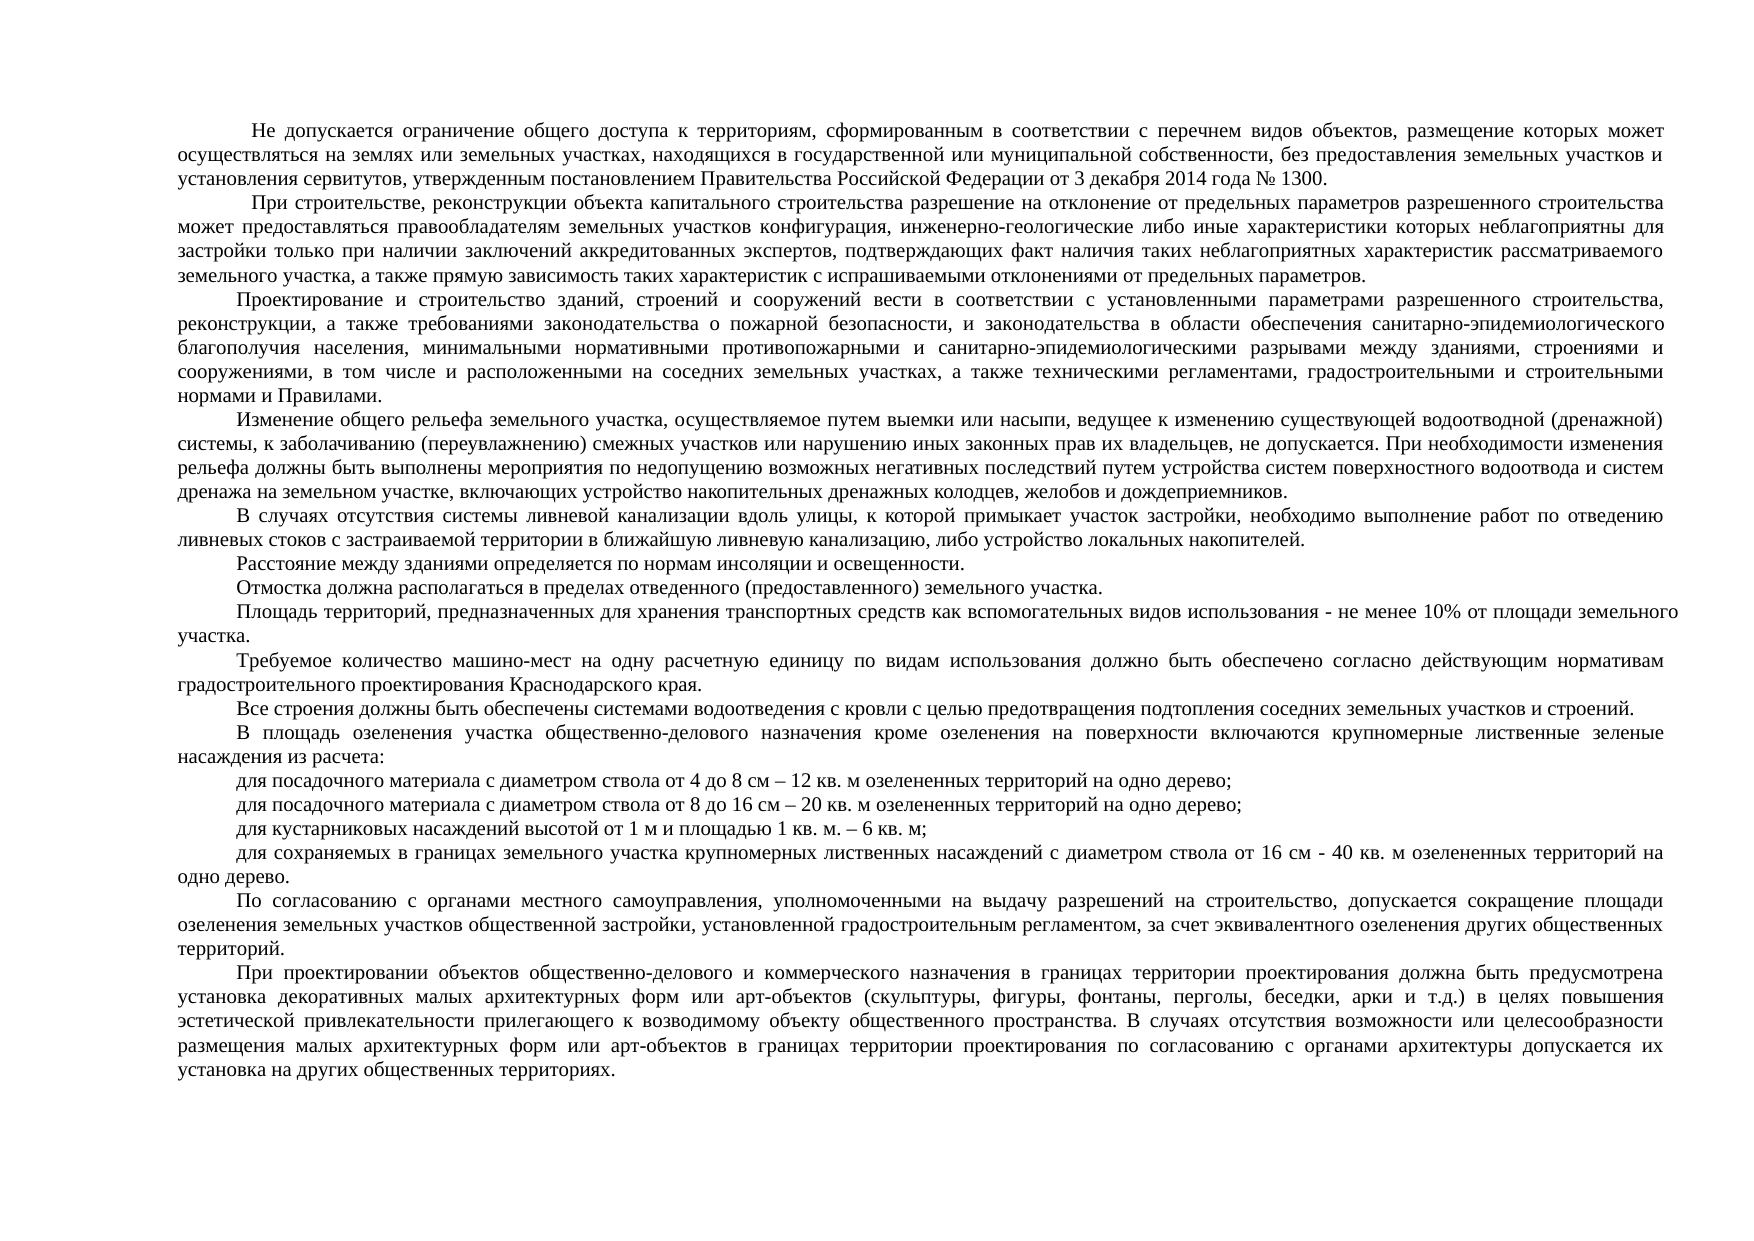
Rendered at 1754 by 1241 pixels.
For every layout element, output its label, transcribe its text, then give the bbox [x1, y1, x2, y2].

text В случаях отсутствия системы ливневой канализации вдоль улицы, к которой примыкает участок застройки, необходимо выполнение работ по отведению ливневых стоков с застраиваемой территории в ближайшую ливневую канализацию, либо устройство локальных накопителей. [177, 503, 1665, 551]
text По согласованию с органами местного самоуправления, уполномоченными на выдачу разрешений на строительство, допускается сокращение площади озеленения земельных участков общественной застройки, установленной градостроительным регламентом, за счет эквивалентного озеленения других общественных территорий. [177, 888, 1665, 960]
text В площадь озеленения участка общественно-делового назначения кроме озеленения на поверхности включаются крупномерные лиственные зеленые насаждения из расчета: [177, 720, 1665, 768]
text При строительстве, реконструкции объекта капитального строительства разрешение на отклонение от предельных параметров разрешенного строительства может предоставляться правообладателям земельных участков конфигурация, инженерно-геологические либо иные характеристики которых неблагоприятны для застройки только при наличии заключений аккредитованных экспертов, подтверждающих факт наличия таких неблагоприятных характеристик рассматриваемого земельного участка, а также прямую зависимость таких характеристик с испрашиваемыми отклонениями от предельных параметров. [177, 190, 1665, 287]
text Проектирование и строительство зданий, строений и сооружений вести в соответствии с установленными параметрами разрешенного строительства, реконструкции, а также требованиями законодательства о пожарной безопасности, и законодательства в области обеспечения санитарно-эпидемиологического благополучия населения, минимальными нормативными противопожарными и санитарно-эпидемиологическими разрывами между зданиями, строениями и сооружениями, в том числе и расположенными на соседних земельных участках, а также техническими регламентами, градостроительными и строительными нормами и Правилами. [177, 287, 1665, 407]
text Расстояние между зданиями определяется по нормам инсоляции и освещенности. [177, 551, 1665, 575]
text для посадочного материала с диаметром ствола от 4 до 8 см – 12 кв. м озелененных территорий на одно дерево; [177, 768, 1665, 792]
text для сохраняемых в границах земельного участка крупномерных лиственных насаждений с диаметром ствола от 16 см - 40 кв. м озелененных территорий на одно дерево. [177, 840, 1665, 888]
text Не допускается ограничение общего доступа к территориям, сформированным в соответствии с перечнем видов объектов, размещение которых может осуществляться на землях или земельных участках, находящихся в государственной или муниципальной собственности, без предоставления земельных участков и установления сервитутов, утвержденным постановлением Правительства Российской Федерации от 3 декабря 2014 года № 1300. [177, 118, 1665, 190]
text Все строения должны быть обеспечены системами водоотведения с кровли с целью предотвращения подтопления соседних земельных участков и строений. [177, 696, 1665, 720]
text Площадь территорий, предназначенных для хранения транспортных средств как вспомогательных видов использования - не менее 10% от площади земельного участка. [177, 599, 1681, 647]
text Отмостка должна располагаться в пределах отведенного (предоставленного) земельного участка. [177, 575, 1665, 599]
text Изменение общего рельефа земельного участка, осуществляемое путем выемки или насыпи, ведущее к изменению существующей водоотводной (дренажной) системы, к заболачиванию (переувлажнению) смежных участков или нарушению иных законных прав их владельцев, не допускается. При необходимости изменения рельефа должны быть выполнены мероприятия по недопущению возможных негативных последствий путем устройства систем поверхностного водоотвода и систем дренажа на земельном участке, включающих устройство накопительных дренажных колодцев, желобов и дождеприемников. [177, 407, 1665, 503]
text для посадочного материала с диаметром ствола от 8 до 16 см – 20 кв. м озелененных территорий на одно дерево; [177, 792, 1665, 816]
text Требуемое количество машино-мест на одну расчетную единицу по видам использования должно быть обеспечено согласно действующим нормативам градостроительного проектирования Краснодарского края. [177, 647, 1665, 696]
text При проектировании объектов общественно-делового и коммерческого назначения в границах территории проектирования должна быть предусмотрена установка декоративных малых архитектурных форм или арт-объектов (скульптуры, фигуры, фонтаны, перголы, беседки, арки и т.д.) в целях повышения эстетической привлекательности прилегающего к возводимому объекту общественного пространства. В случаях отсутствия возможности или целесообразности размещения малых архитектурных форм или арт-объектов в границах территории проектирования по согласованию с органами архитектуры допускается их установка на других общественных территориях. [177, 960, 1665, 1081]
text для кустарниковых насаждений высотой от 1 м и площадью 1 кв. м. – 6 кв. м; [177, 816, 1665, 840]
